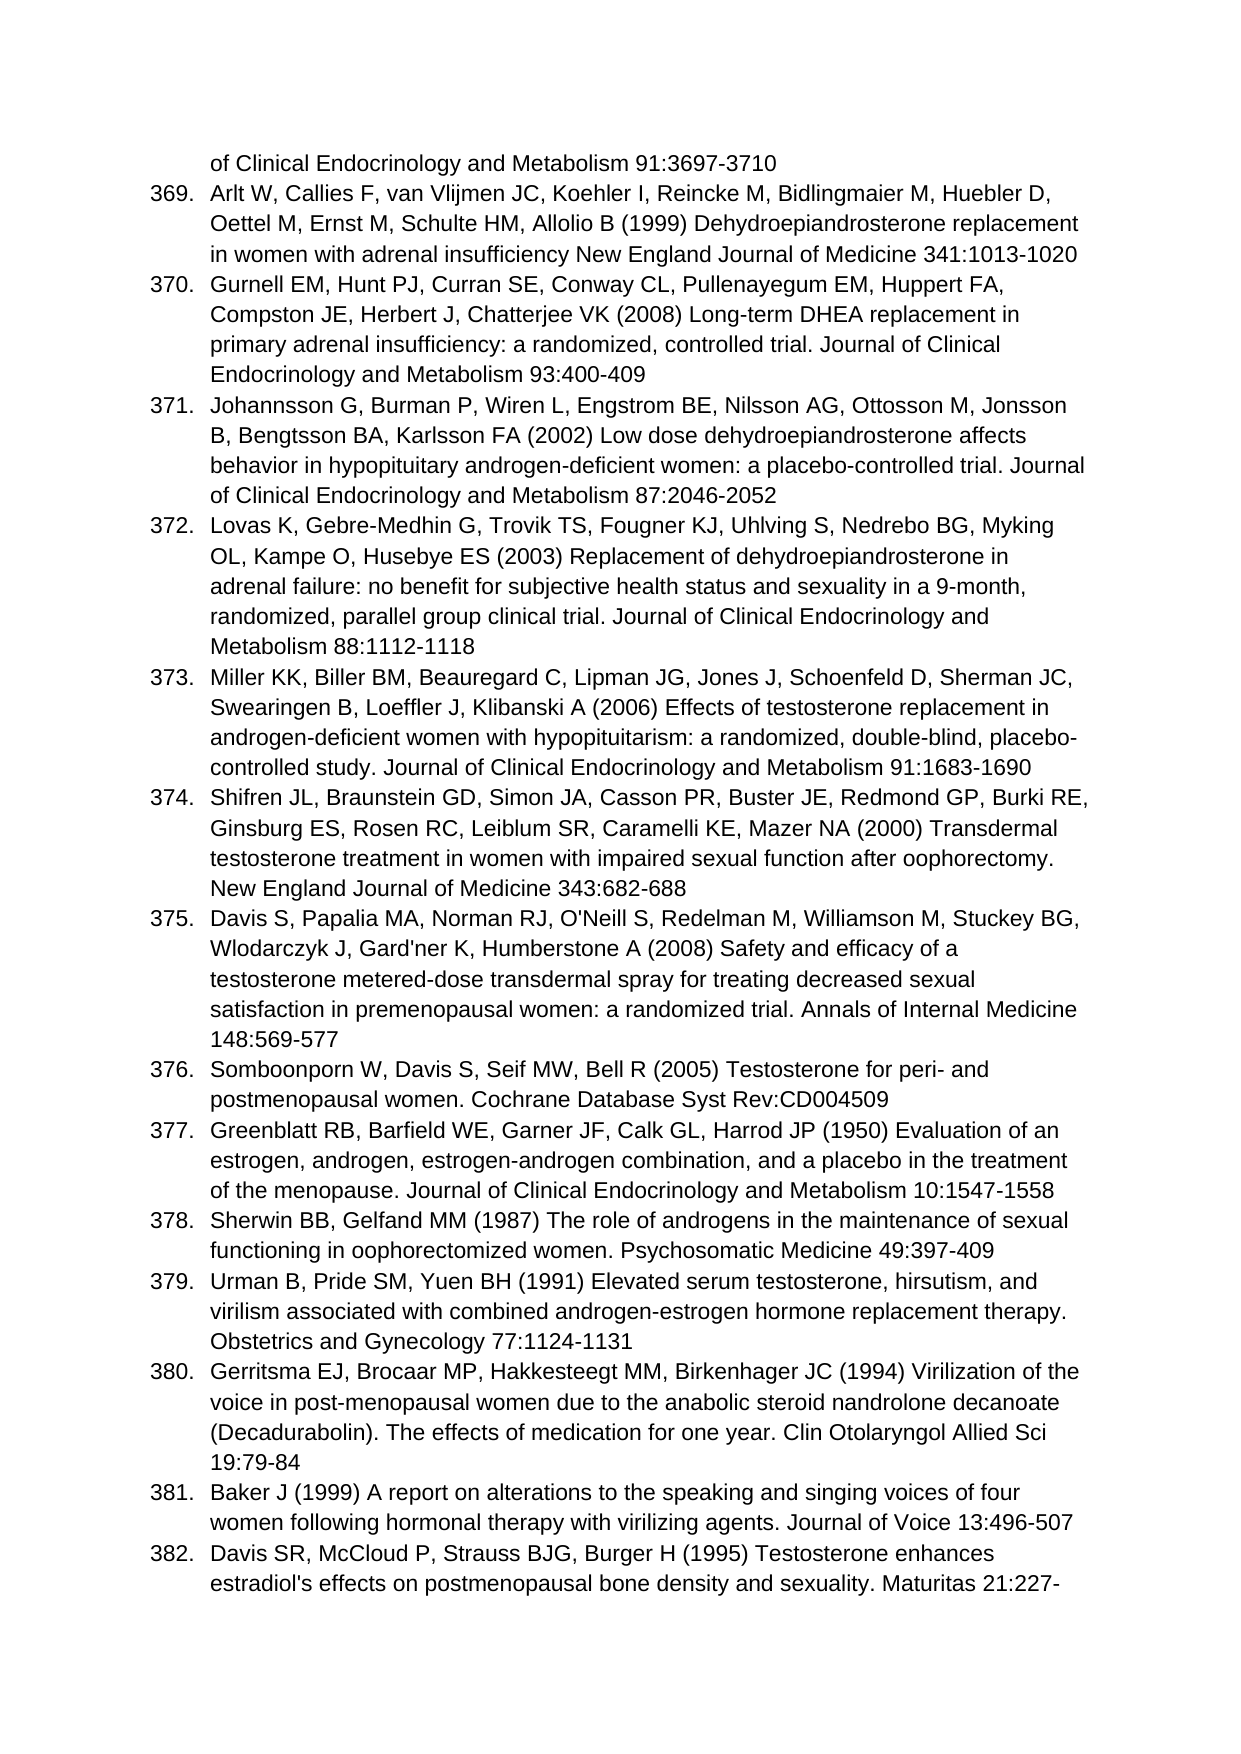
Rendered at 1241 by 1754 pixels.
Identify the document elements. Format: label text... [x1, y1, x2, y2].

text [150, 1539, 1090, 1596]
text 381. Baker J (1999) A report on alterations to the speaking and singing voices of four women following hormonal therapy with virilizing agents. Journal of Voice 13:496-507 [150, 1479, 1090, 1536]
text 371. Johannsson G, Burman P, Wiren L, Engstrom BE, Nilsson AG, Ottosson M, Jonsson B, Bengtsson BA, Karlsson FA (2002) Low dose dehydroepiandrosterone affects behavior in hypopituitary androgen-deficient women: a placebo-controlled trial. Journal of Clinical Endocrinology and Metabolism 87:2046-2052 [150, 392, 1090, 509]
text 372. Lovas K, Gebre-Medhin G, Trovik TS, Fougner KJ, Uhlving S, Nedrebo BG, Myking OL, Kampe O, Husebye ES (2003) Replacement of dehydroepiandrosterone in adrenal failure: no benefit for subjective health status and sexuality in a 9-month, randomized, parallel group clinical trial. Journal of Clinical Endocrinology and Metabolism 88:1112-1118 [150, 512, 1090, 660]
text 369. Arlt W, Callies F, van Vlijmen JC, Koehler I, Reincke M, Bidlingmaier M, Huebler D, Oettel M, Ernst M, Schulte HM, Allolio B (1999) Dehydroepiandrosterone replacement in women with adrenal insufficiency New England Journal of Medicine 341:1013-1020 [150, 180, 1090, 267]
text 380. Gerritsma EJ, Brocaar MP, Hakkesteegt MM, Birkenhager JC (1994) Virilization of the voice in post-menopausal women due to the anabolic steroid nandrolone decanoate (Decadurabolin). The effects of medication for one year. Clin Otolaryngol Allied Sci 19:79-84 [150, 1358, 1090, 1475]
text 375. Davis S, Papalia MA, Norman RJ, O'Neill S, Redelman M, Williamson M, Stuckey BG, Wlodarczyk J, Gard'ner K, Humberstone A (2008) Safety and efficacy of a testosterone metered-dose transdermal spray for treating decreased sexual satisfaction in premenopausal women: a randomized trial. Annals of Internal Medicine 148:569-577 [150, 905, 1090, 1052]
text 378. Sherwin BB, Gelfand MM (1987) The role of androgens in the maintenance of sexual functioning in oophorectomized women. Psychosomatic Medicine 49:397-409 [150, 1207, 1090, 1264]
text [150, 150, 1090, 176]
text 379. Urman B, Pride SM, Yuen BH (1991) Elevated serum testosterone, hirsutism, and virilism associated with combined androgen-estrogen hormone replacement therapy. Obstetrics and Gynecology 77:1124-1131 [150, 1268, 1090, 1354]
text 377. Greenblatt RB, Barfield WE, Garner JF, Calk GL, Harrod JP (1950) Evaluation of an estrogen, androgen, estrogen-androgen combination, and a placebo in the treatment of the menopause. Journal of Clinical Endocrinology and Metabolism 10:1547-1558 [150, 1117, 1090, 1203]
text 376. Somboonporn W, Davis S, Seif MW, Bell R (2005) Testosterone for peri- and postmenopausal women. Cochrane Database Syst Rev:CD004509 [150, 1056, 1090, 1113]
text 373. Miller KK, Biller BM, Beauregard C, Lipman JG, Jones J, Schoenfeld D, Sherman JC, Swearingen B, Loeffler J, Klibanski A (2006) Effects of testosterone replacement in androgen-deficient women with hypopituitarism: a randomized, double-blind, placebo-controlled study. Journal of Clinical Endocrinology and Metabolism 91:1683-1690 [150, 663, 1090, 781]
text 374. Shifren JL, Braunstein GD, Simon JA, Casson PR, Buster JE, Redmond GP, Burki RE, Ginsburg ES, Rosen RC, Leiblum SR, Caramelli KE, Mazer NA (2000) Transdermal testosterone treatment in women with impaired sexual function after oophorectomy. New England Journal of Medicine 343:682-688 [150, 784, 1090, 901]
text 370. Gurnell EM, Hunt PJ, Curran SE, Conway CL, Pullenayegum EM, Huppert FA, Compston JE, Herbert J, Chatterjee VK (2008) Long-term DHEA replacement in primary adrenal insufficiency: a randomized, controlled trial. Journal of Clinical Endocrinology and Metabolism 93:400-409 [150, 271, 1090, 388]
